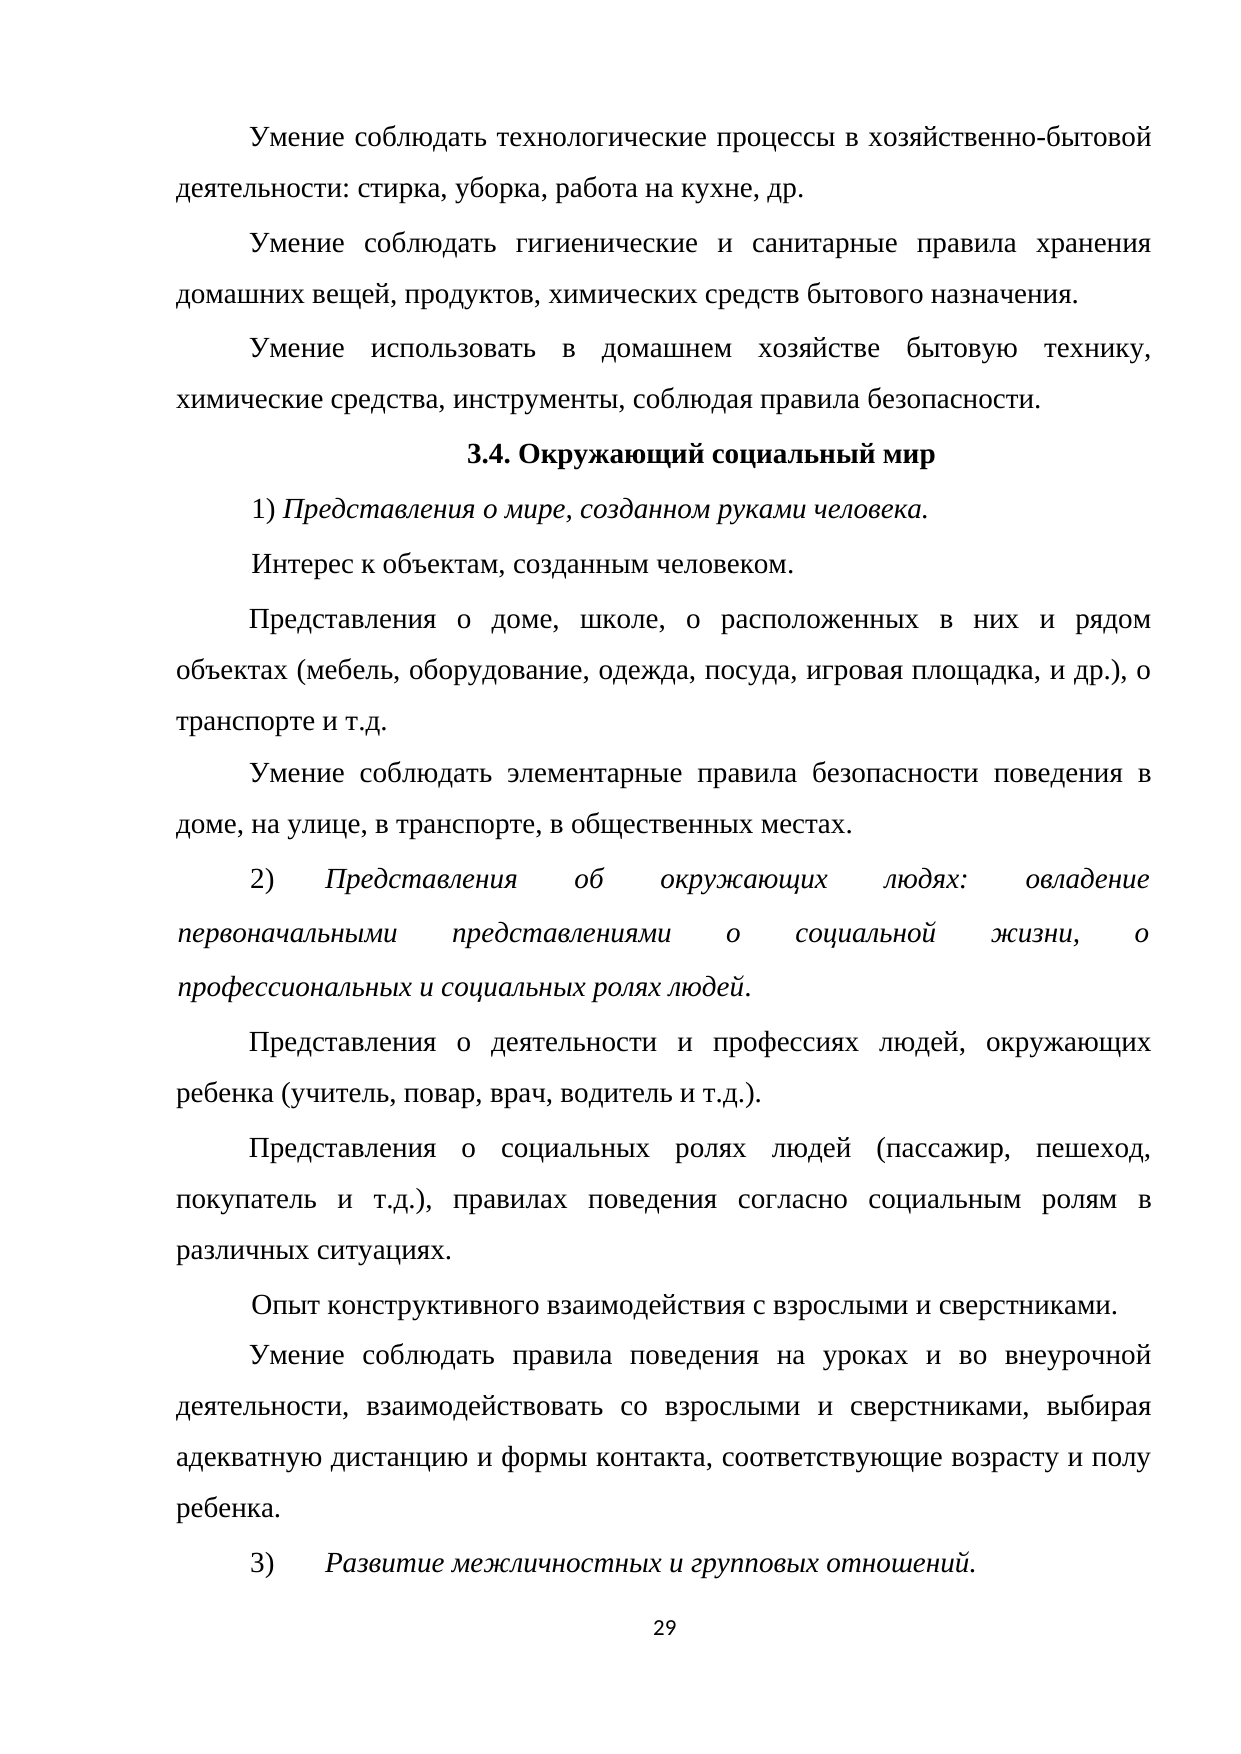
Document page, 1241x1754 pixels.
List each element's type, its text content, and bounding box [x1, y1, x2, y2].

list Развитие межличностных и групповых отношений. [177, 1545, 1153, 1578]
text 1) Представления о мире, созданном руками человека. Интерес к объектам, созданным человеком. [251, 491, 968, 580]
text Умение соблюдать правила поведения на уроках и во внеурочной деятельности, взаимодействовать со взрослыми и сверстниками, выбирая адекватную дистанцию и формы контакта, соответствующие возрасту и полу ребенка. [176, 1337, 1152, 1523]
text Умение соблюдать гигиенические и санитарные правила хранения домашних вещей, продуктов, химических средств бытового назначения. [176, 225, 1152, 309]
text Представления о социальных ролях людей (пассажир, пешеход, покупатель и т.д.), правилах поведения согласно социальным ролям в различных ситуациях. [176, 1130, 1152, 1266]
text Умение соблюдать технологические процессы в хозяйственно-бытовой деятельности: стирка, уборка, работа на кухне, др. [176, 119, 1152, 203]
text Опыт конструктивного взаимодействия с взрослыми и сверстниками. [251, 1287, 1152, 1321]
text Представления о деятельности и профессиях людей, окружающих ребенка (учитель, повар, врач, водитель и т.д.). [176, 1024, 1152, 1109]
text 3.4. Окружающий социальный мир [251, 436, 968, 470]
list Представления об окружающих людях: овладение первоначальными представлениями о социальной жизни, о профессиональных и социальных ролях людей. [177, 861, 1153, 1003]
text Представления о доме, школе, о расположенных в них и рядом объектах (мебель, оборудование, одежда, посуда, игровая площадка, и др.), о транспорте и т.д. [176, 601, 1152, 737]
text Умение использовать в домашнем хозяйстве бытовую технику, химические средства, инструменты, соблюдая правила безопасности. [176, 331, 1152, 415]
text Умение соблюдать элементарные правила безопасности поведения в доме, на улице, в транспорте, в общественных местах. [176, 755, 1152, 840]
